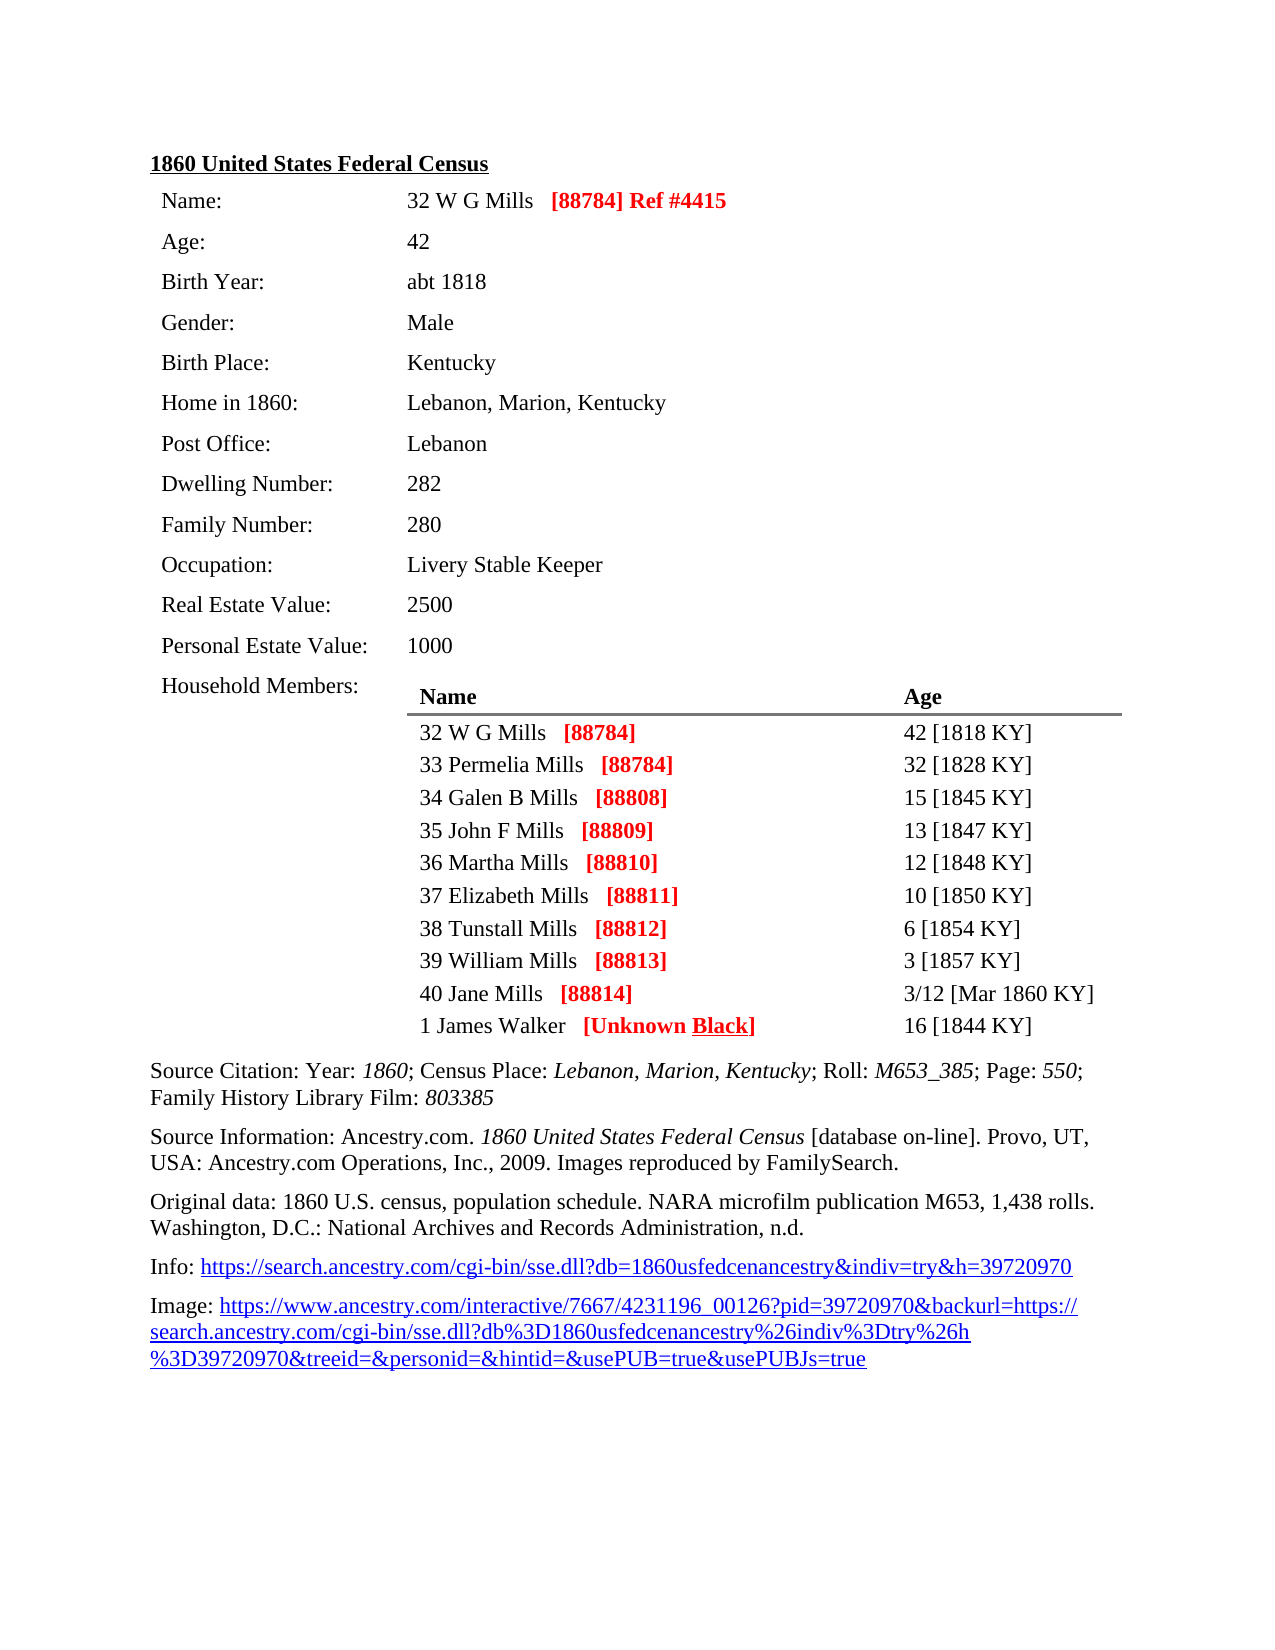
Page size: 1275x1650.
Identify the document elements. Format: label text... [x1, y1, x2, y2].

table_cell 2500 [394, 581, 1134, 621]
table_cell Home in 1860: [149, 379, 394, 419]
table_cell Gender: [149, 298, 394, 338]
table_cell Male [394, 298, 1134, 338]
text Image: https://www.ancestry.com/interactive/7667/4231196_00126?pid=39720970&backurl=https://search.ancestry.com/cgi-bin/sse.dll?db%3D1860usfedcenancestry%26indiv%3Dtry%26h%3D39720970&treeid=&personid=&hintid=&usePUB=true&usePUBJs=true [150, 1292, 1125, 1371]
table_cell Kentucky [394, 338, 1134, 378]
table_cell Occupation: [149, 540, 394, 581]
text 1860 United States Federal Census [150, 150, 1125, 176]
table_cell Real Estate Value: [149, 581, 394, 621]
table_cell 1000 [394, 621, 1134, 661]
table_cell Personal Estate Value: [149, 621, 394, 661]
table_cell 280 [394, 500, 1134, 540]
table_cell Post Office: [149, 419, 394, 459]
table_cell Lebanon [394, 419, 1134, 459]
text Source Information: Ancestry.com. 1860 United States Federal Census [database on-line]. Provo, UT, USA: Ancestry.com Operations, Inc., 2009. Images reproduced by FamilySearch. [150, 1123, 1125, 1176]
table_cell 42 [394, 217, 1134, 257]
table_cell Birth Place: [149, 338, 394, 378]
table_cell [394, 661, 1134, 1045]
table_cell abt 1818 [394, 257, 1134, 298]
table_header 32 W G Mills [88784] Ref #4415 [394, 176, 1134, 217]
text Source Citation: Year: 1860; Census Place: Lebanon, Marion, Kentucky; Roll: M653_385; Page: 550; Family History Library Film: 803385 [150, 1058, 1125, 1110]
table_cell Livery Stable Keeper [394, 540, 1134, 581]
text Original data: 1860 U.S. census, population schedule. NARA microfilm publication M653, 1,438 rolls. Washington, D.C.: National Archives and Records Administration, n.d. [150, 1188, 1125, 1241]
table_cell Age: [149, 217, 394, 257]
table_cell 282 [394, 459, 1134, 500]
table_cell Birth Year: [149, 257, 394, 298]
table_cell Lebanon, Marion, Kentucky [394, 379, 1134, 419]
table_cell Household Members: [149, 661, 394, 1045]
table_header Name: [149, 176, 394, 217]
text Info: https://search.ancestry.com/cgi-bin/sse.dll?db=1860usfedcenancestry&indiv=try&h=39720970 [150, 1253, 1125, 1279]
table_cell Dwelling Number: [149, 459, 394, 500]
table_cell Family Number: [149, 500, 394, 540]
